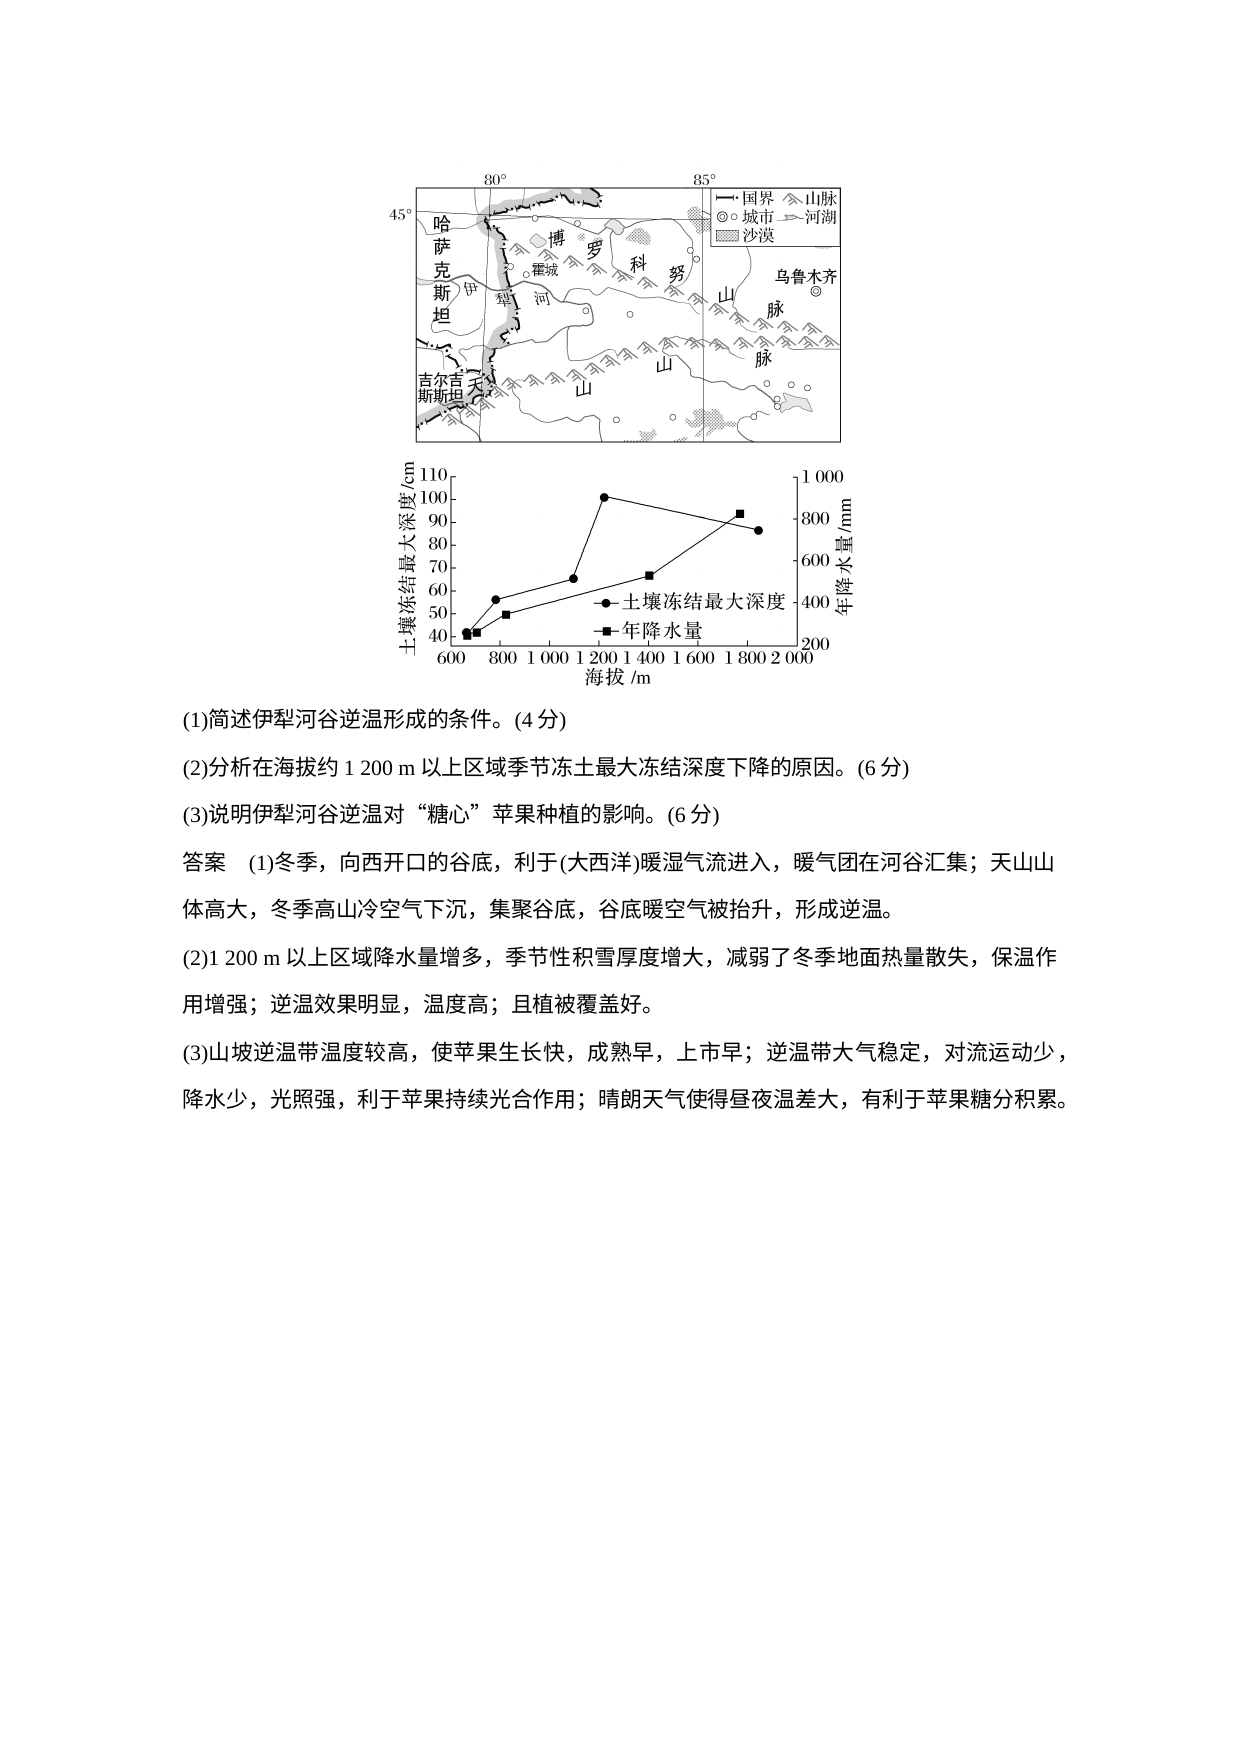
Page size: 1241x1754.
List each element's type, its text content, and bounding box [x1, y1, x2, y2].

text (3)说明伊犁河谷逆温对“糖心”苹果种植的影响。(6分) [183, 797, 1058, 829]
text (3)山坡逆温带温度较高，使苹果生长快，成熟早，上市早；逆温带大气稳定，对流运动少，降水少，光照强，利于苹果持续光合作用；晴朗天气使得昼夜温差大，有利于苹果糖分积累。 [183, 1034, 1058, 1114]
picture [383, 461, 857, 687]
text (1)简述伊犁河谷逆温形成的条件。(4分) [183, 702, 1058, 734]
picture [383, 161, 857, 447]
text (2)1 200 m以上区域降水量增多，季节性积雪厚度增大，减弱了冬季地面热量散失，保温作用增强；逆温效果明显，温度高；且植被覆盖好。 [183, 939, 1058, 1019]
text (2)分析在海拔约1 200 m以上区域季节冻土最大冻结深度下降的原因。(6分) [183, 749, 1058, 781]
text 答案 (1)冬季，向西开口的谷底，利于(大西洋)暖湿气流进入，暖气团在河谷汇集；天山山体高大，冬季高山冷空气下沉，集聚谷底，谷底暖空气被抬升，形成逆温。 [183, 844, 1058, 924]
